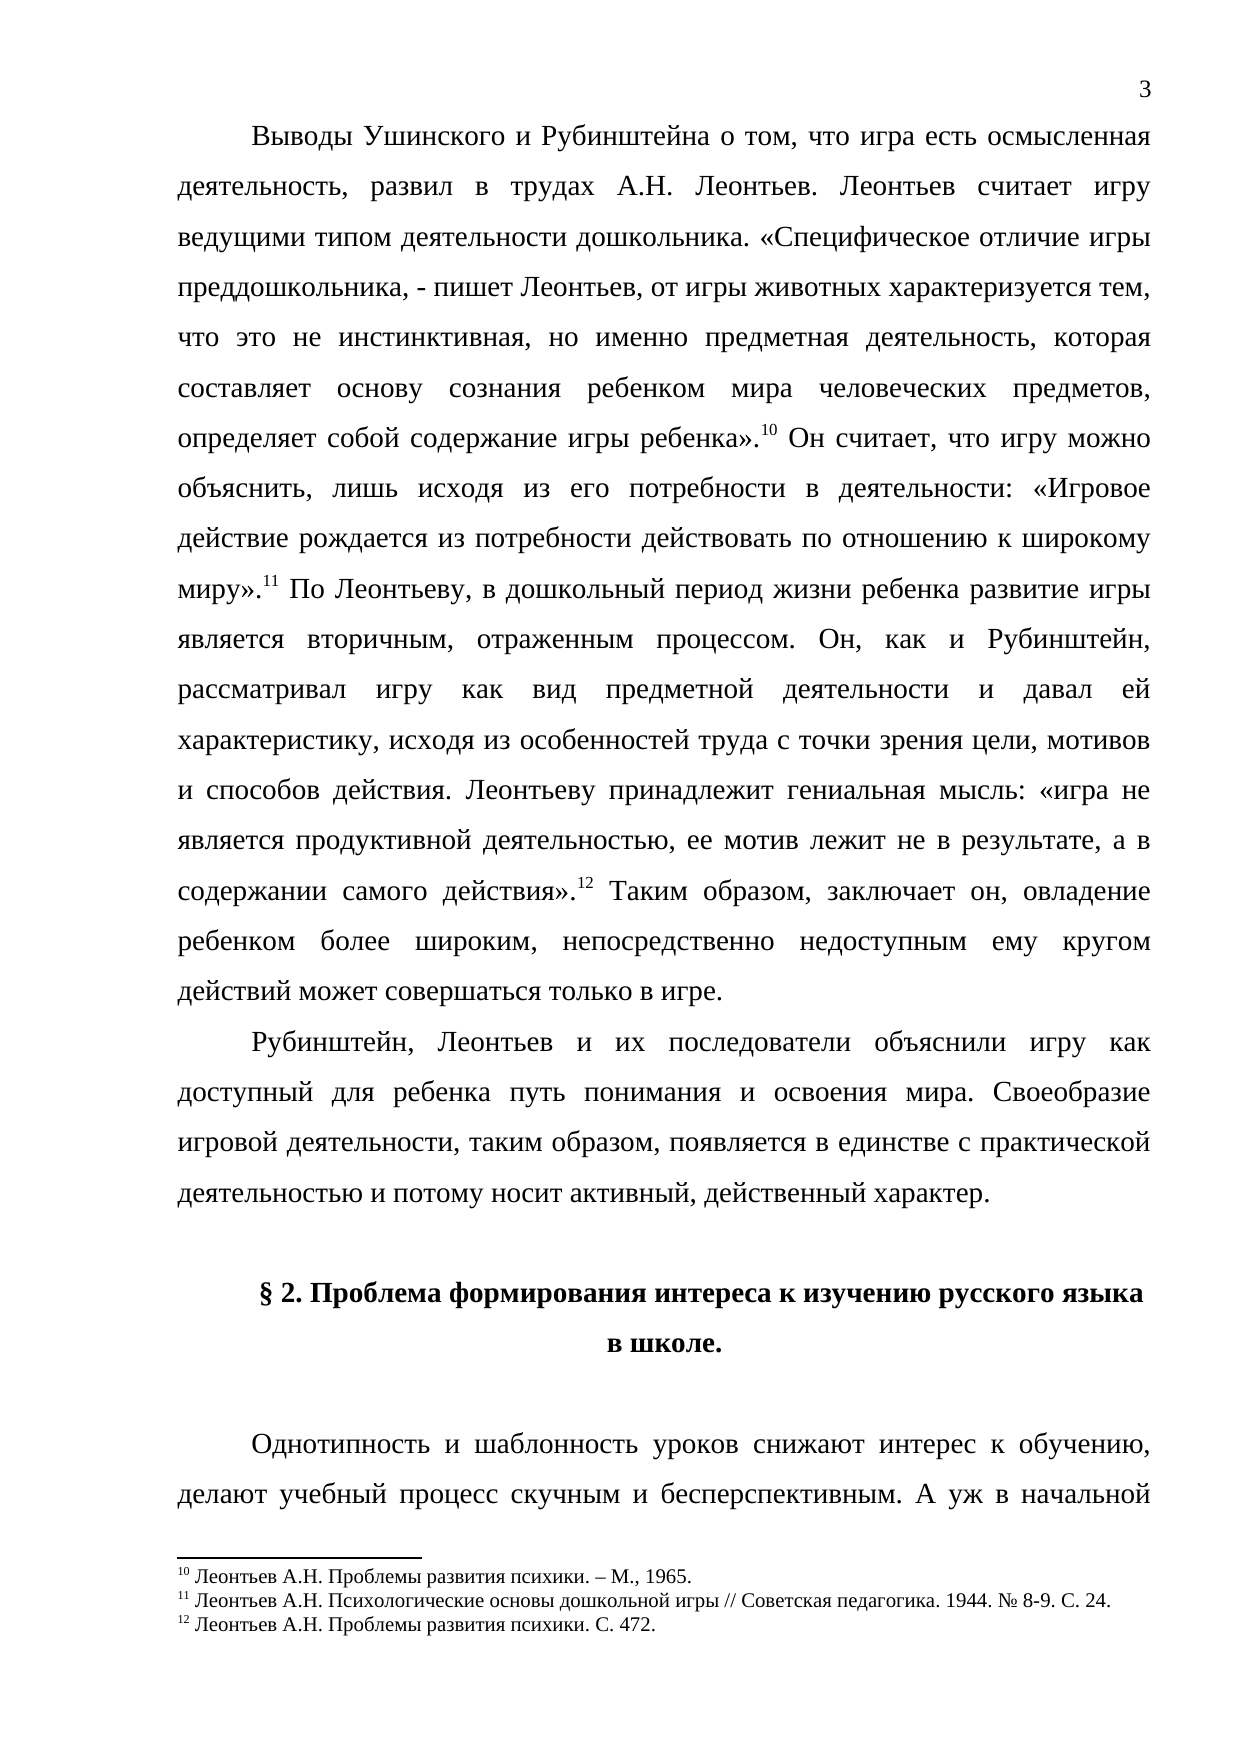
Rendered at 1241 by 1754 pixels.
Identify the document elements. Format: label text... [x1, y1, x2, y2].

subtitle § 2. Проблема формирования интереса к изучению русского языка в школе. [177, 1275, 1152, 1359]
text Выводы Ушинского и Рубинштейна о том, что игра есть осмысленная деятельность, развил в трудах А.Н. Леонтьев. Леонтьев считает игру ведущими типом деятельности дошкольника. «Специфическое отличие игры преддошкольника, - пишет Леонтьев, от игры животных характеризуется тем, что это не инстинктивная, но именно предметная деятельность, которая составляет основу сознания ребенком мира человеческих предметов, определяет собой содержание игры ребенка». Он считает, что игру можно объяснить, лишь исходя из его потребности в деятельности: «Игровое действие рождается из потребности действовать по отношению к широкому миру». По Леонтьеву, в дошкольный период жизни ребенка развитие игры является вторичным, отраженным процессом. Он, как и Рубинштейн, рассматривал игру как вид предметной деятельности и давал ей характеристику, исходя из особенностей труда с точки зрения цели, мотивов и способов действия. Леонтьеву принадлежит гениальная мысль: «игра не является продуктивной деятельностью, ее мотив лежит не в результате, а в содержании самого действия». Таким образом, заключает он, овладение ребенком более широким, непосредственно недоступным ему кругом действий может совершаться только в игре. [177, 118, 1152, 1007]
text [177, 1426, 1152, 1510]
text Рубинштейн, Леонтьев и их последователи объяснили игру как доступный для ребенка путь понимания и освоения мира. Своеобразие игровой деятельности, таким образом, появляется в единстве с практической деятельностью и потому носит активный, действенный характер. [177, 1024, 1152, 1208]
